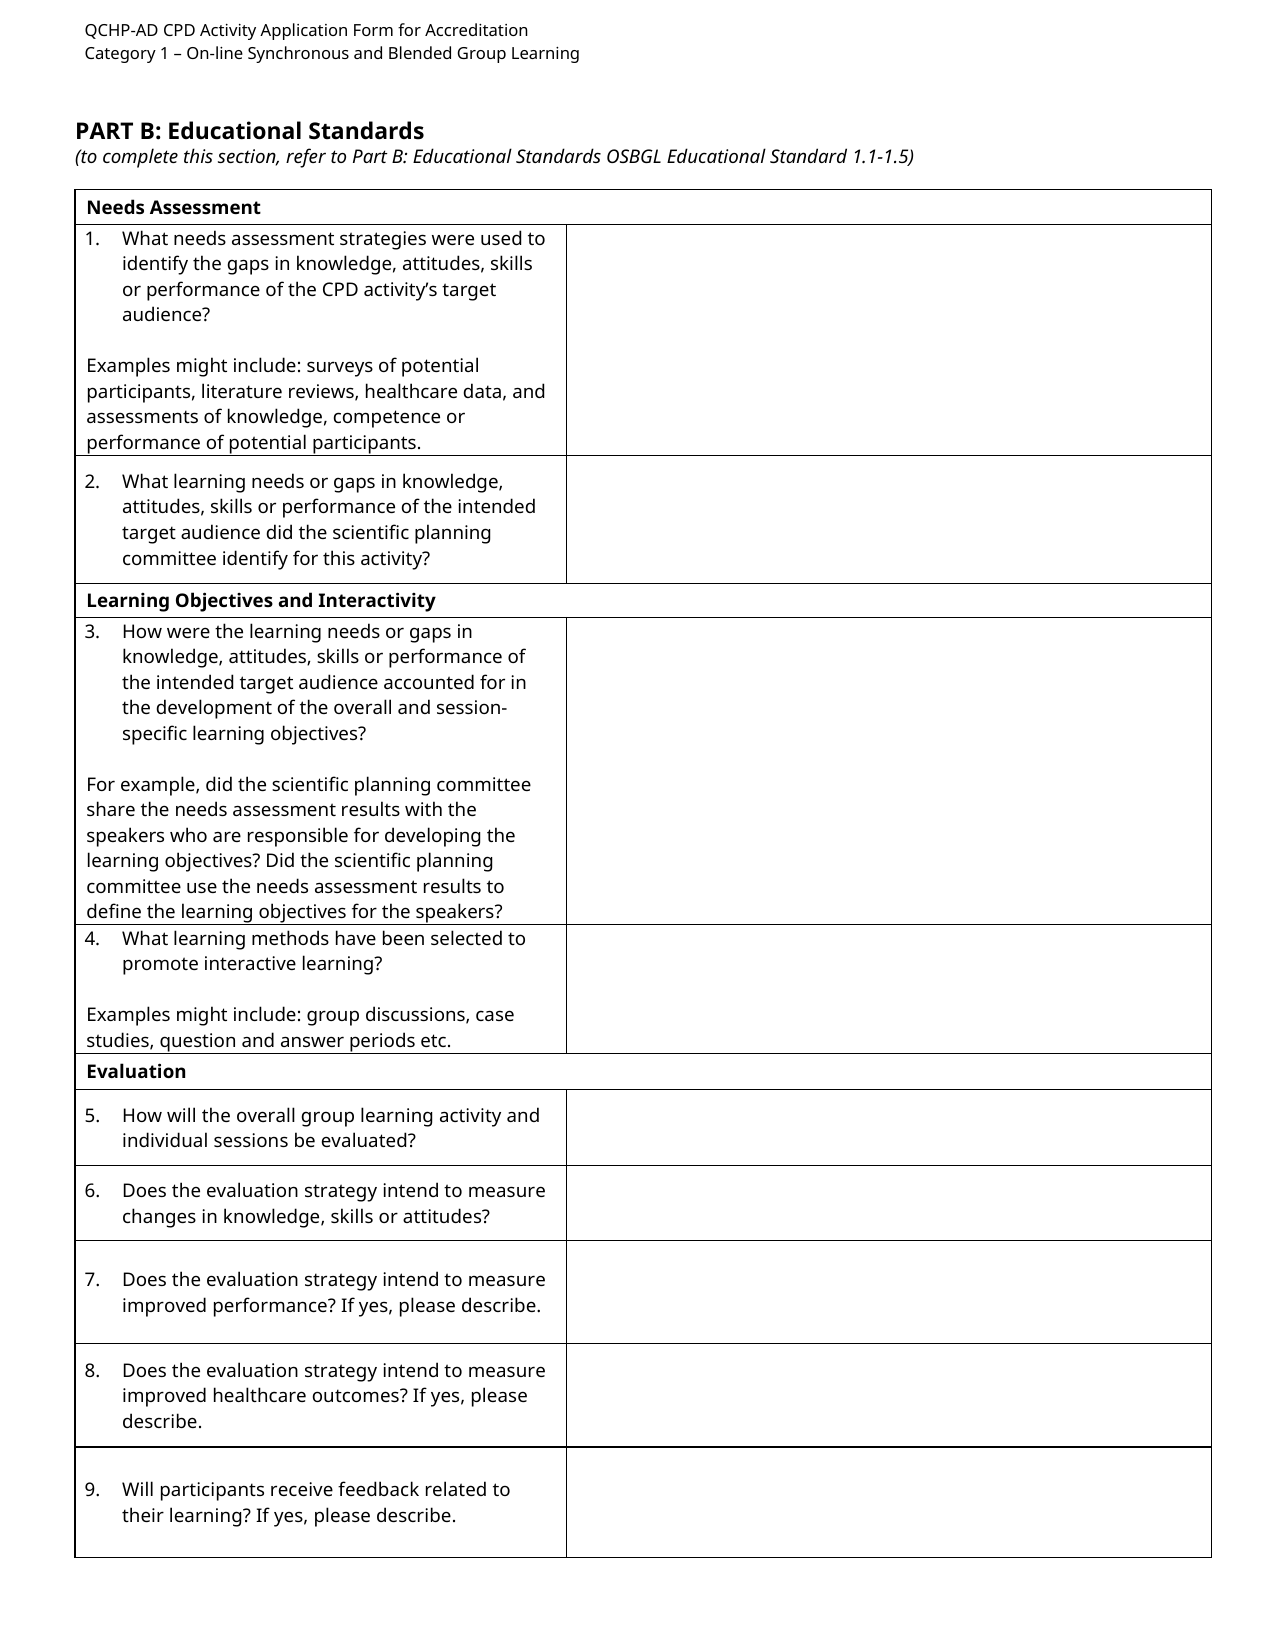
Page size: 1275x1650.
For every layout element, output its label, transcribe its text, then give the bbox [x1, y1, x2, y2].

table_cell Will participants receive feedback related to their learning? If yes, please describe. [76, 1448, 566, 1557]
text PART B: Educational Standards [75, 123, 1181, 143]
table_cell [567, 1090, 1211, 1165]
table_cell What learning methods have been selected to promote interactive learning? Examples might include: group discussions, case studies, question and answer periods etc. [76, 925, 566, 1053]
table_cell What learning needs or gaps in knowledge, attitudes, skills or performance of the intended target audience did the scientific planning committee identify for this activity? [76, 456, 566, 583]
table_cell Evaluation [76, 1054, 1211, 1089]
table_cell How were the learning needs or gaps in knowledge, attitudes, skills or performance of the intended target audience accounted for in the development of the overall and session-specific learning objectives? For example, did the scientific planning committee share the needs assessment results with the speakers who are responsible for developing the learning objectives? Did the scientific planning committee use the needs assessment results to define the learning objectives for the speakers? [76, 618, 566, 924]
text (to complete this section, refer to Part B: Educational Standards OSBGL Educational Standard 1.1-1.5) [75, 143, 1195, 169]
table_cell [567, 456, 1211, 583]
table_cell Does the evaluation strategy intend to measure improved healthcare outcomes? If yes, please describe. [76, 1344, 566, 1446]
table_cell What needs assessment strategies were used to identify the gaps in knowledge, attitudes, skills or performance of the CPD activity’s target audience? Examples might include: surveys of potential participants, literature reviews, healthcare data, and assessments of knowledge, competence or performance of potential participants. [76, 225, 566, 454]
table_cell [567, 225, 1211, 454]
table_cell Learning Objectives and Interactivity [76, 584, 1211, 617]
table_cell Does the evaluation strategy intend to measure improved performance? If yes, please describe. [76, 1241, 566, 1343]
table_cell [567, 925, 1211, 1053]
table_cell How will the overall group learning activity and individual sessions be evaluated? [76, 1090, 566, 1165]
table_cell Does the evaluation strategy intend to measure changes in knowledge, skills or attitudes? [76, 1166, 566, 1240]
table_cell [567, 1344, 1211, 1446]
table_cell [567, 1241, 1211, 1343]
table_cell [567, 1448, 1211, 1557]
table_header Needs Assessment [76, 190, 1211, 224]
table_cell [567, 618, 1211, 924]
table_cell [567, 1166, 1211, 1240]
